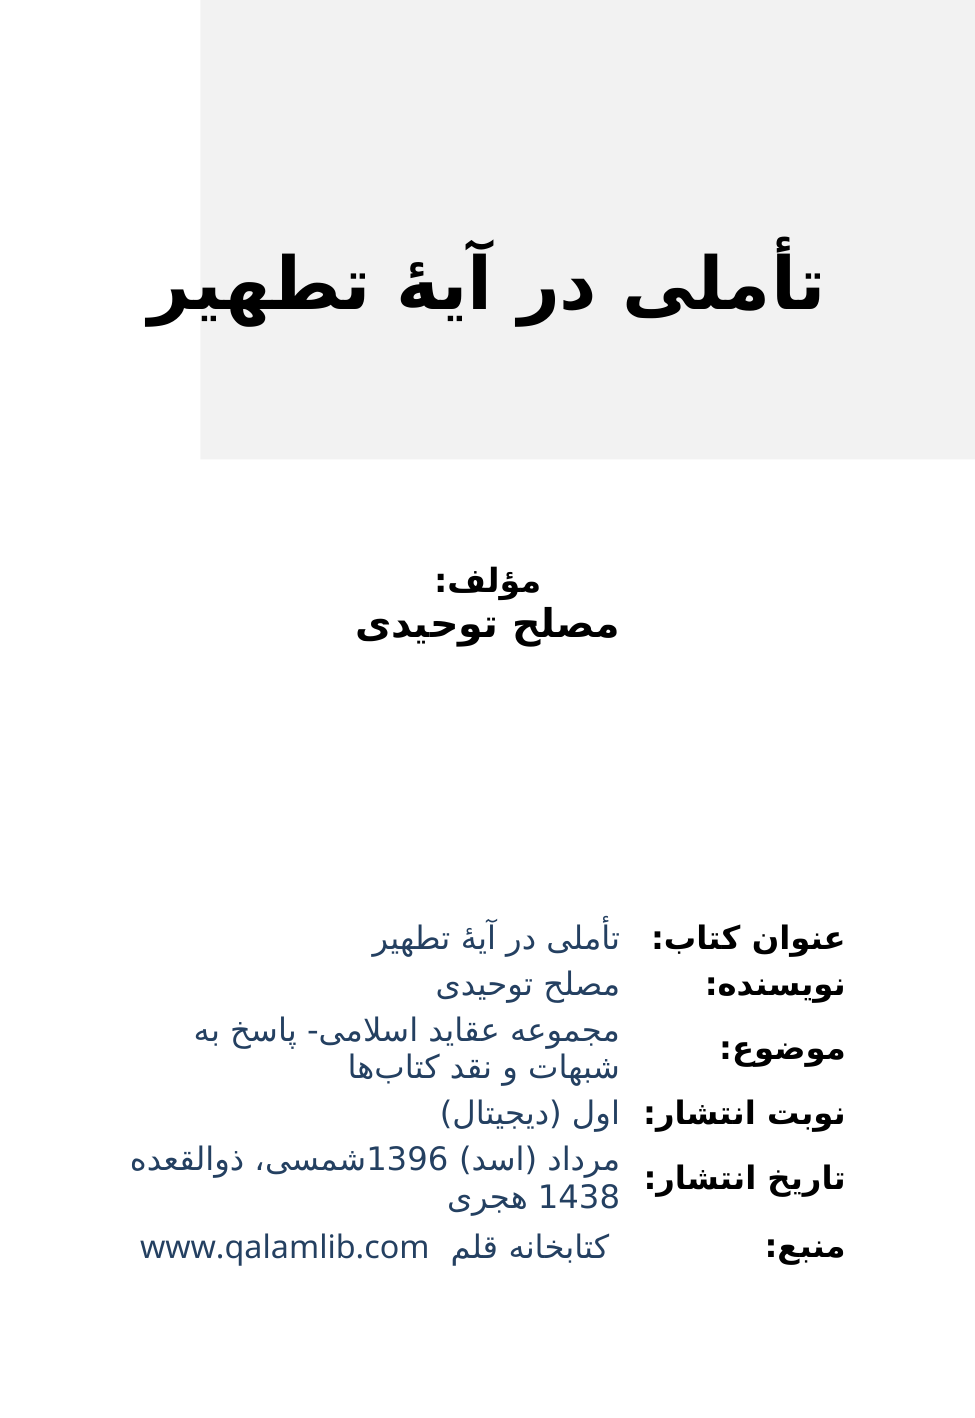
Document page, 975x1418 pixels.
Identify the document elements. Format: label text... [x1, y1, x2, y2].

table_header عنوان کتاب: [631, 915, 857, 961]
table_cell نویسنده: [631, 961, 857, 1007]
table_cell مصلح توحیدی [118, 961, 631, 1007]
table_cell منبع: [631, 1220, 857, 1272]
text مصلح توحیدی [118, 601, 857, 647]
table_header تأملی در آیۀ تطهیر [118, 915, 631, 961]
table_cell اول (دیجیتال) [118, 1090, 631, 1136]
table_cell موضوع: [631, 1007, 857, 1090]
table_cell تاریخ انتشار: [631, 1136, 857, 1220]
text مؤلف: [118, 562, 857, 601]
table_cell نوبت انتشار: [631, 1090, 857, 1136]
table_cell کتابخانه قلم www.qalamlib.com [118, 1220, 631, 1272]
text تأملی در آیۀ تطهیر [118, 242, 857, 327]
table_cell مجموعه عقاید اسلامی- پاسخ به شبهات و نقد کتاب‌ها [118, 1007, 631, 1090]
table_cell مرداد (اسد) 1396شمسی، ذوالقعده 1438 هجری [118, 1136, 631, 1220]
